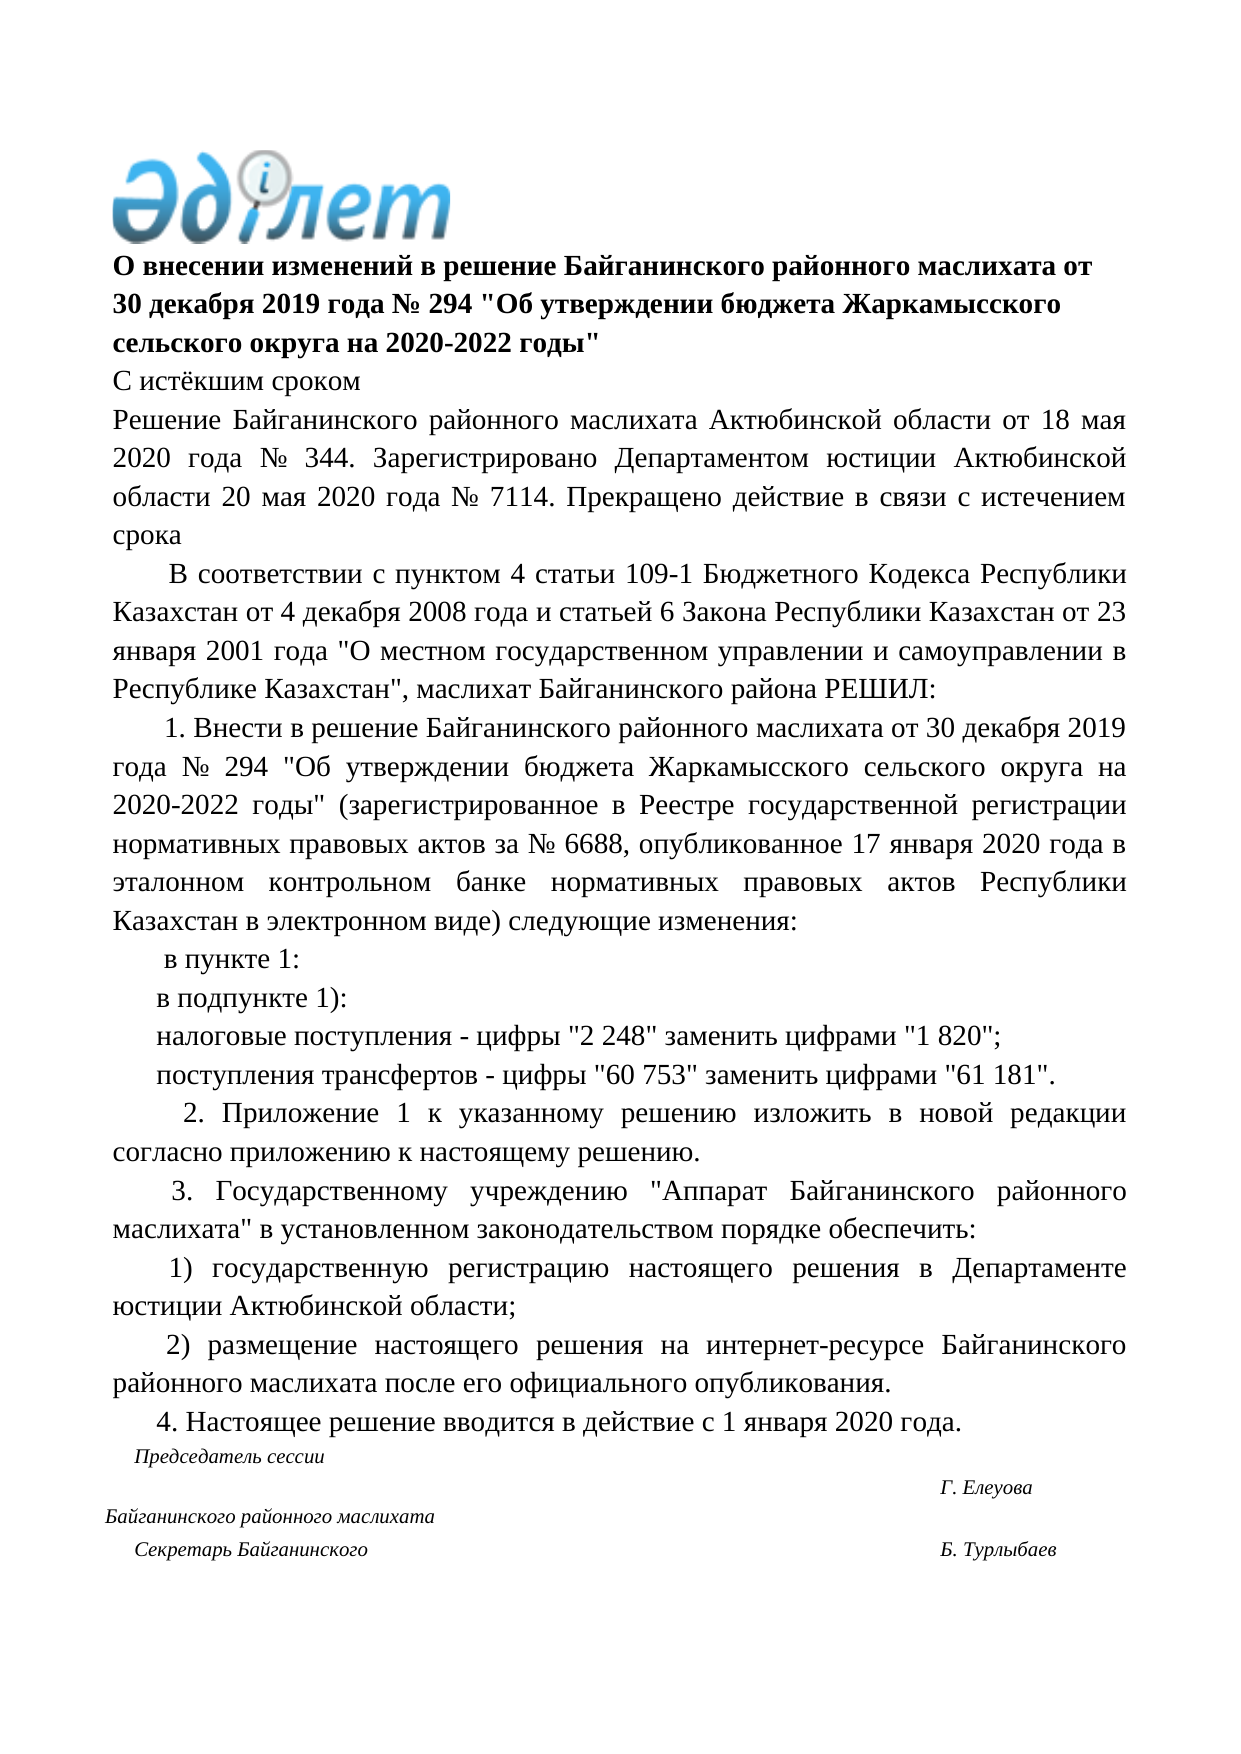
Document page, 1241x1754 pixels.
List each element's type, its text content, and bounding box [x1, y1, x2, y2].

table_header Г. Елеуова [939, 1443, 1240, 1535]
table_header Председатель сессии Байганинского районного маслихата [101, 1443, 939, 1535]
text О внесении изменений в решение Байганинского районного маслихата от 30 декабря 2019 года № 294 "Об утверждении бюджета Жаркамысского сельского округа на 2020-2022 годы" [112, 248, 1128, 358]
table_cell Б. Турлыбаев [939, 1535, 1240, 1598]
text В соответствии с пунктом 4 статьи 109-1 Бюджетного Кодекса Республики Казахстан от 4 декабря 2008 года и статьей 6 Закона Республики Казахстан от 23 января 2001 года "О местном государственном управлении и самоуправлении в Республике Казахстан", маслихат Байганинского района РЕШИЛ: [112, 556, 1128, 705]
text 3. Государственному учреждению "Аппарат Байганинского районного маслихата" в установленном законодательством порядке обеспечить: [112, 1173, 1128, 1245]
text в подпункте 1): [112, 980, 1128, 1013]
text 2. Приложение 1 к указанному решению изложить в новой редакции согласно приложению к настоящему решению. [112, 1096, 1128, 1168]
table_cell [101, 1535, 939, 1598]
text 4. Настоящее решение вводится в действие с 1 января 2020 года. [112, 1404, 1128, 1437]
text 1) государственную регистрацию настоящего решения в Департаменте юстиции Актюбинской области; [112, 1250, 1128, 1322]
text Решение Байганинского районного маслихата Актюбинской области от 18 мая 2020 года № 344. Зарегистрировано Департаментом юстиции Актюбинской области 20 мая 2020 года № 7114. Прекращено действие в связи с истечением срока [112, 402, 1128, 551]
text налоговые поступления - цифры "2 248" заменить цифрами "1 820"; [112, 1018, 1128, 1052]
text поступления трансфертов - цифры "60 753" заменить цифрами "61 181". [112, 1057, 1128, 1091]
text в пункте 1: [112, 941, 1128, 975]
picture [112, 150, 451, 244]
text 1. Внести в решение Байганинского районного маслихата от 30 декабря 2019 года № 294 "Об утверждении бюджета Жаркамысского сельского округа на 2020-2022 годы" (зарегистрированное в Реестре государственной регистрации нормативных правовых актов за № 6688, опубликованное 17 января 2020 года в эталонном контрольном банке нормативных правовых актов Республики Казахстан в электронном виде) следующие изменения: [112, 710, 1128, 936]
text С истёкшим сроком [112, 363, 1128, 397]
text 2) размещение настоящего решения на интернет-ресурсе Байганинского районного маслихата после его официального опубликования. [112, 1327, 1128, 1399]
